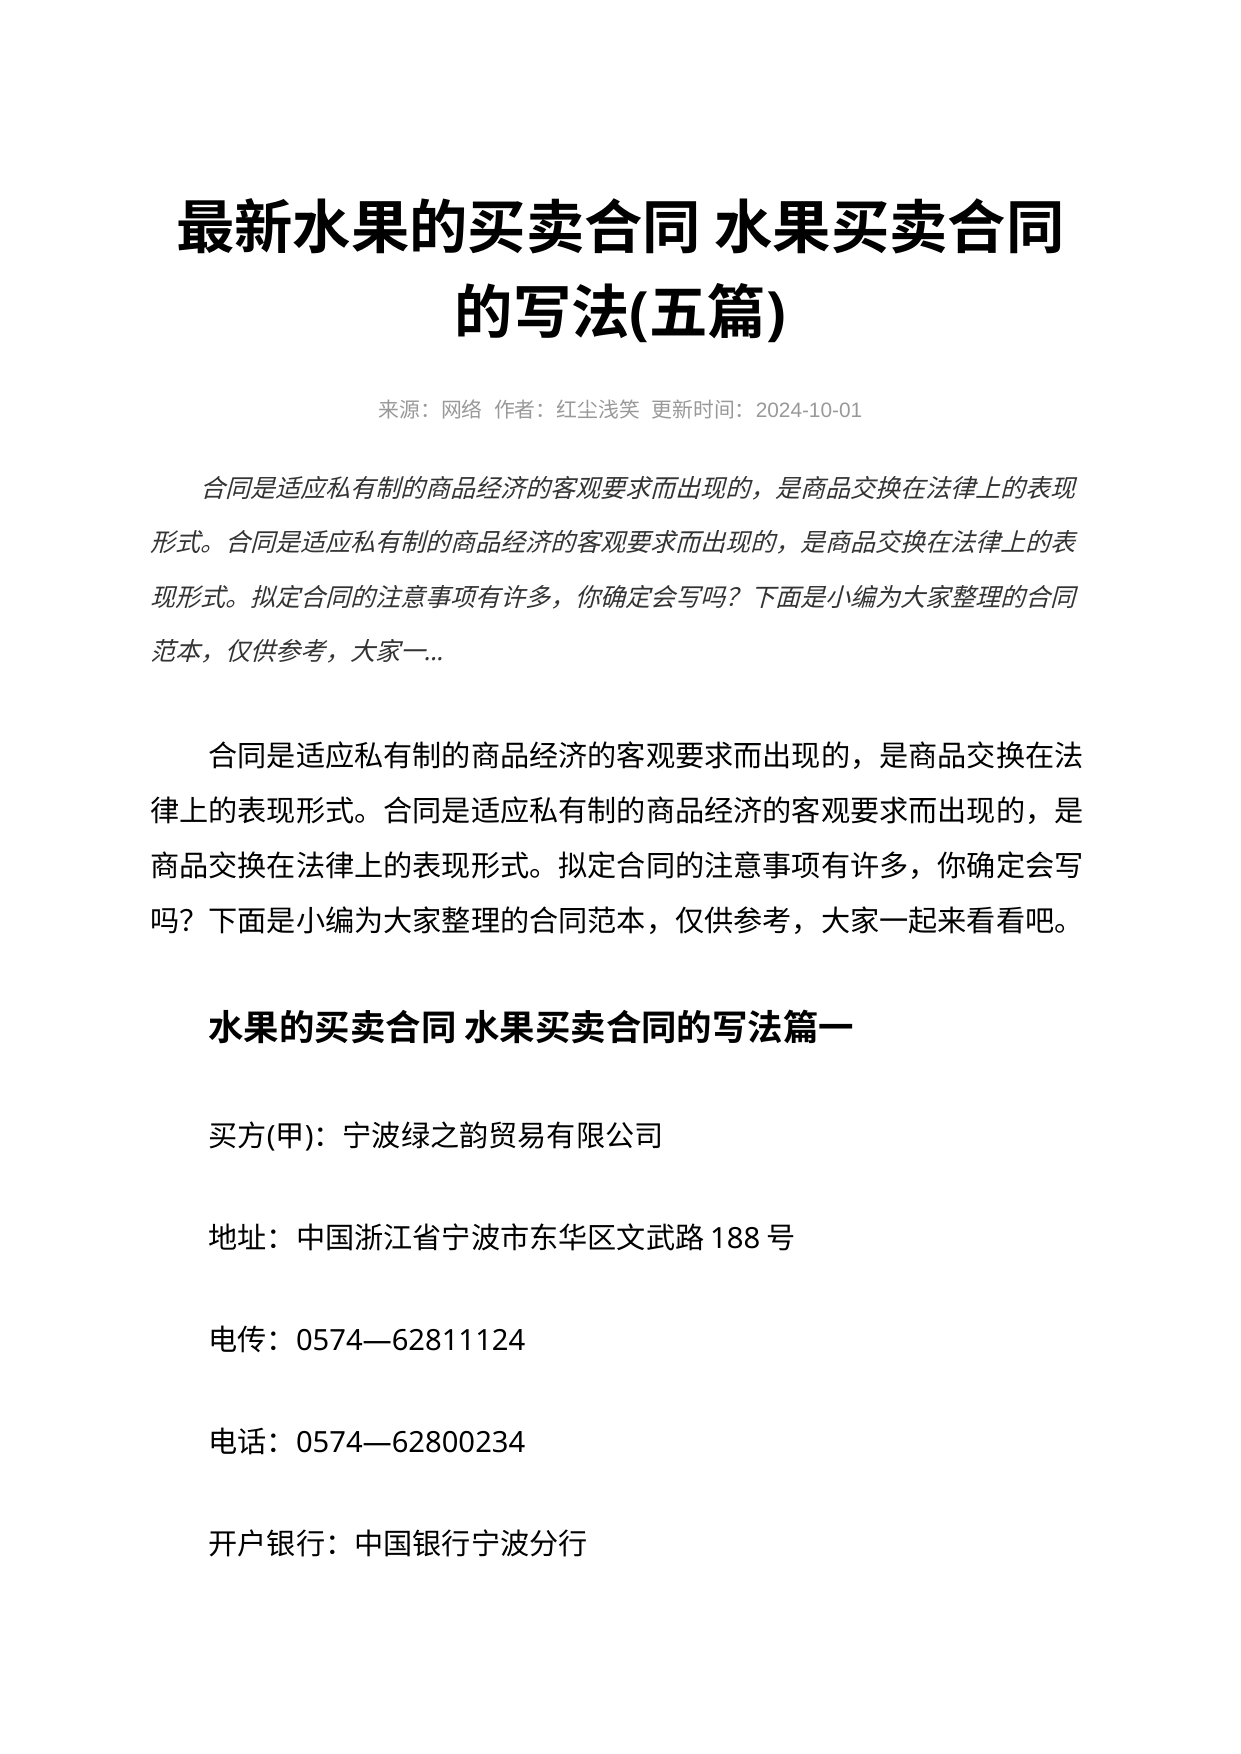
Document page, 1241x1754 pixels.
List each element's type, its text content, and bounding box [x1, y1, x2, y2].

text 电传：0574—62811124 [150, 1316, 1090, 1359]
text 水果的买卖合同 水果买卖合同的写法篇一 [150, 999, 1090, 1050]
text 合同是适应私有制的商品经济的客观要求而出现的，是商品交换在法律上的表现形式。合同是适应私有制的商品经济的客观要求而出现的，是商品交换在法律上的表现形式。拟定合同的注意事项有许多，你确定会写吗？下面是小编为大家整理的合同范本，仅供参考，大家一... [150, 468, 1090, 668]
text 地址：中国浙江省宁波市东华区文武路188号 [150, 1214, 1090, 1257]
text 电话：0574—62800234 [150, 1418, 1090, 1461]
text 开户银行：中国银行宁波分行 [150, 1520, 1090, 1563]
text 合同是适应私有制的商品经济的客观要求而出现的，是商品交换在法律上的表现形式。合同是适应私有制的商品经济的客观要求而出现的，是商品交换在法律上的表现形式。拟定合同的注意事项有许多，你确定会写吗？下面是小编为大家整理的合同范本，仅供参考，大家一起来看看吧。 [150, 733, 1090, 939]
text 买方(甲)：宁波绿之韵贸易有限公司 [150, 1112, 1090, 1155]
text 来源：网络 作者：红尘浅笑 更新时间：2024-10-01 [150, 397, 1090, 421]
subtitle 最新水果的买卖合同 水果买卖合同的写法(五篇) [150, 181, 1090, 351]
